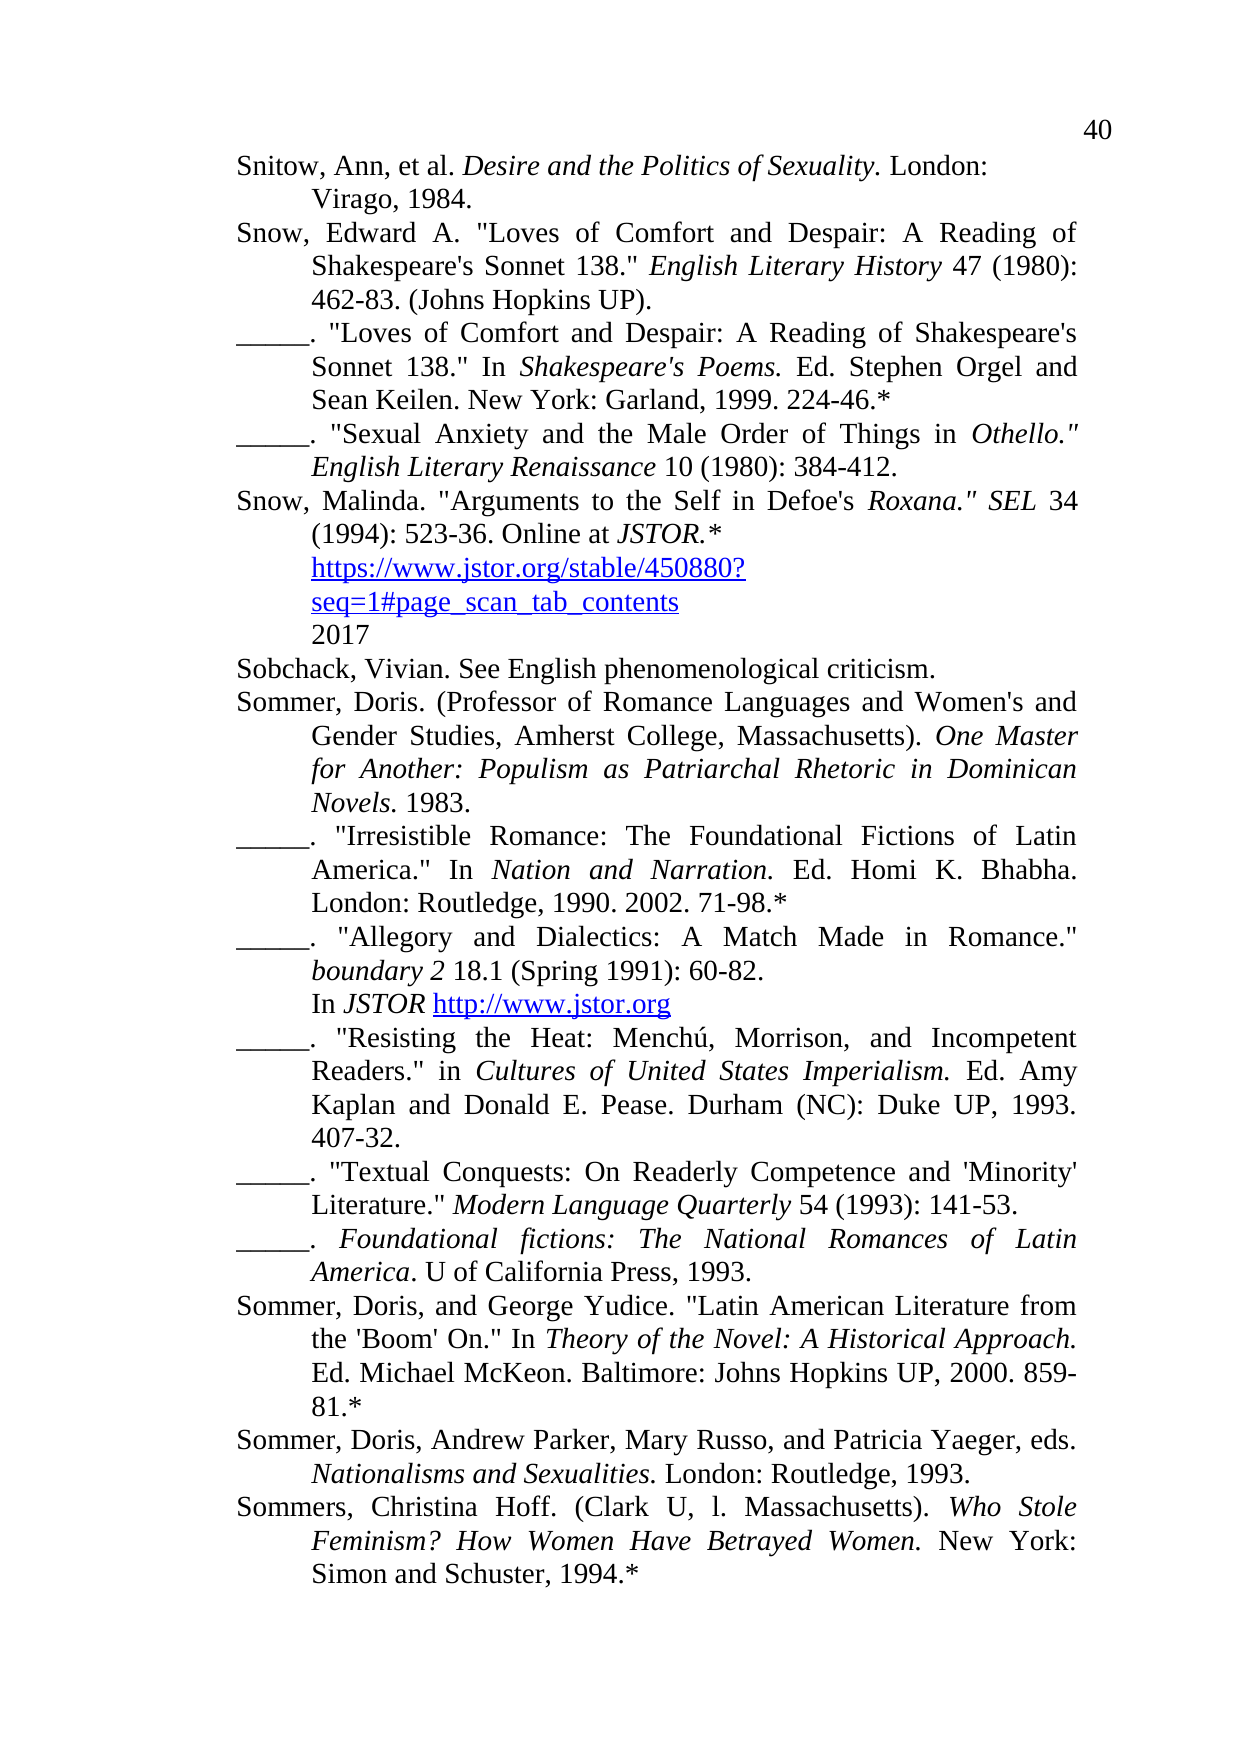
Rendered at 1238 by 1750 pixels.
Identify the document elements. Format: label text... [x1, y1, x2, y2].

text _____. "Sexual Anxiety and the Male Order of Things in Othello." English Literary Renaissance 10 (1980): 384-412. [236, 416, 1078, 483]
text In JSTOR http://www.jstor.org [236, 986, 1078, 1020]
text _____. "Textual Conquests: On Readerly Competence and 'Minority' Literature." Modern Language Quarterly 54 (1993): 141-53. [236, 1154, 1078, 1221]
text _____. "Irresistible Romance: The Foundational Fictions of Latin America." In Nation and Narration. Ed. Homi K. Bhabha. London: Routledge, 1990. 2002. 71-98.* [236, 818, 1078, 919]
text _____. "Loves of Comfort and Despair: A Reading of Shakespeare's Sonnet 138." In Shakespeare's Poems. Ed. Stephen Orgel and Sean Keilen. New York: Garland, 1999. 224-46.* [236, 315, 1078, 416]
text _____. "Resisting the Heat: Menchú, Morrison, and Incompetent Readers." in Cultures of United States Imperialism. Ed. Amy Kaplan and Donald E. Pease. Durham (NC): Duke UP, 1993. 407-32. [236, 1020, 1078, 1154]
text _____. "Allegory and Dialectics: A Match Made in Romance." boundary 2 18.1 (Spring 1991): 60-82. [236, 919, 1078, 986]
text Sommers, Christina Hoff. (Clark U, l. Massachusetts). Who Stole Feminism? How Women Have Betrayed Women. New York: Simon and Schuster, 1994.* [236, 1489, 1077, 1590]
text Sommer, Doris, Andrew Parker, Mary Russo, and Patricia Yaeger, eds. Nationalisms and Sexualities. London: Routledge, 1993. [236, 1422, 1078, 1489]
text 2017 [236, 617, 1078, 651]
text Snow, Malinda. "Arguments to the Self in Defoe's Roxana." SEL 34 (1994): 523-36. Online at JSTOR.* [236, 483, 1078, 550]
text Sommer, Doris, and George Yudice. "Latin American Literature from the 'Boom' On." In Theory of the Novel: A Historical Approach. Ed. Michael McKeon. Baltimore: Johns Hopkins UP, 2000. 859-81.* [236, 1288, 1078, 1422]
text Snow, Edward A. "Loves of Comfort and Despair: A Reading of Shakespeare's Sonnet 138." English Literary History 47 (1980): 462-83. (Johns Hopkins UP). [236, 215, 1078, 315]
text _____. Foundational fictions: The National Romances of Latin America. U of California Press, 1993. [236, 1221, 1078, 1288]
text Snitow, Ann, et al. Desire and the Politics of Sexuality. London: Virago, 1984. [236, 148, 1078, 215]
text Sommer, Doris. (Professor of Romance Languages and Women's and Gender Studies, Amherst College, Massachusetts). One Master for Another: Populism as Patriarchal Rhetoric in Dominican Novels. 1983. [236, 684, 1078, 818]
text https://www.jstor.org/stable/450880?seq=1#page_scan_tab_contents [236, 550, 1078, 617]
text Sobchack, Vivian. See English phenomenological criticism. [236, 651, 1078, 684]
